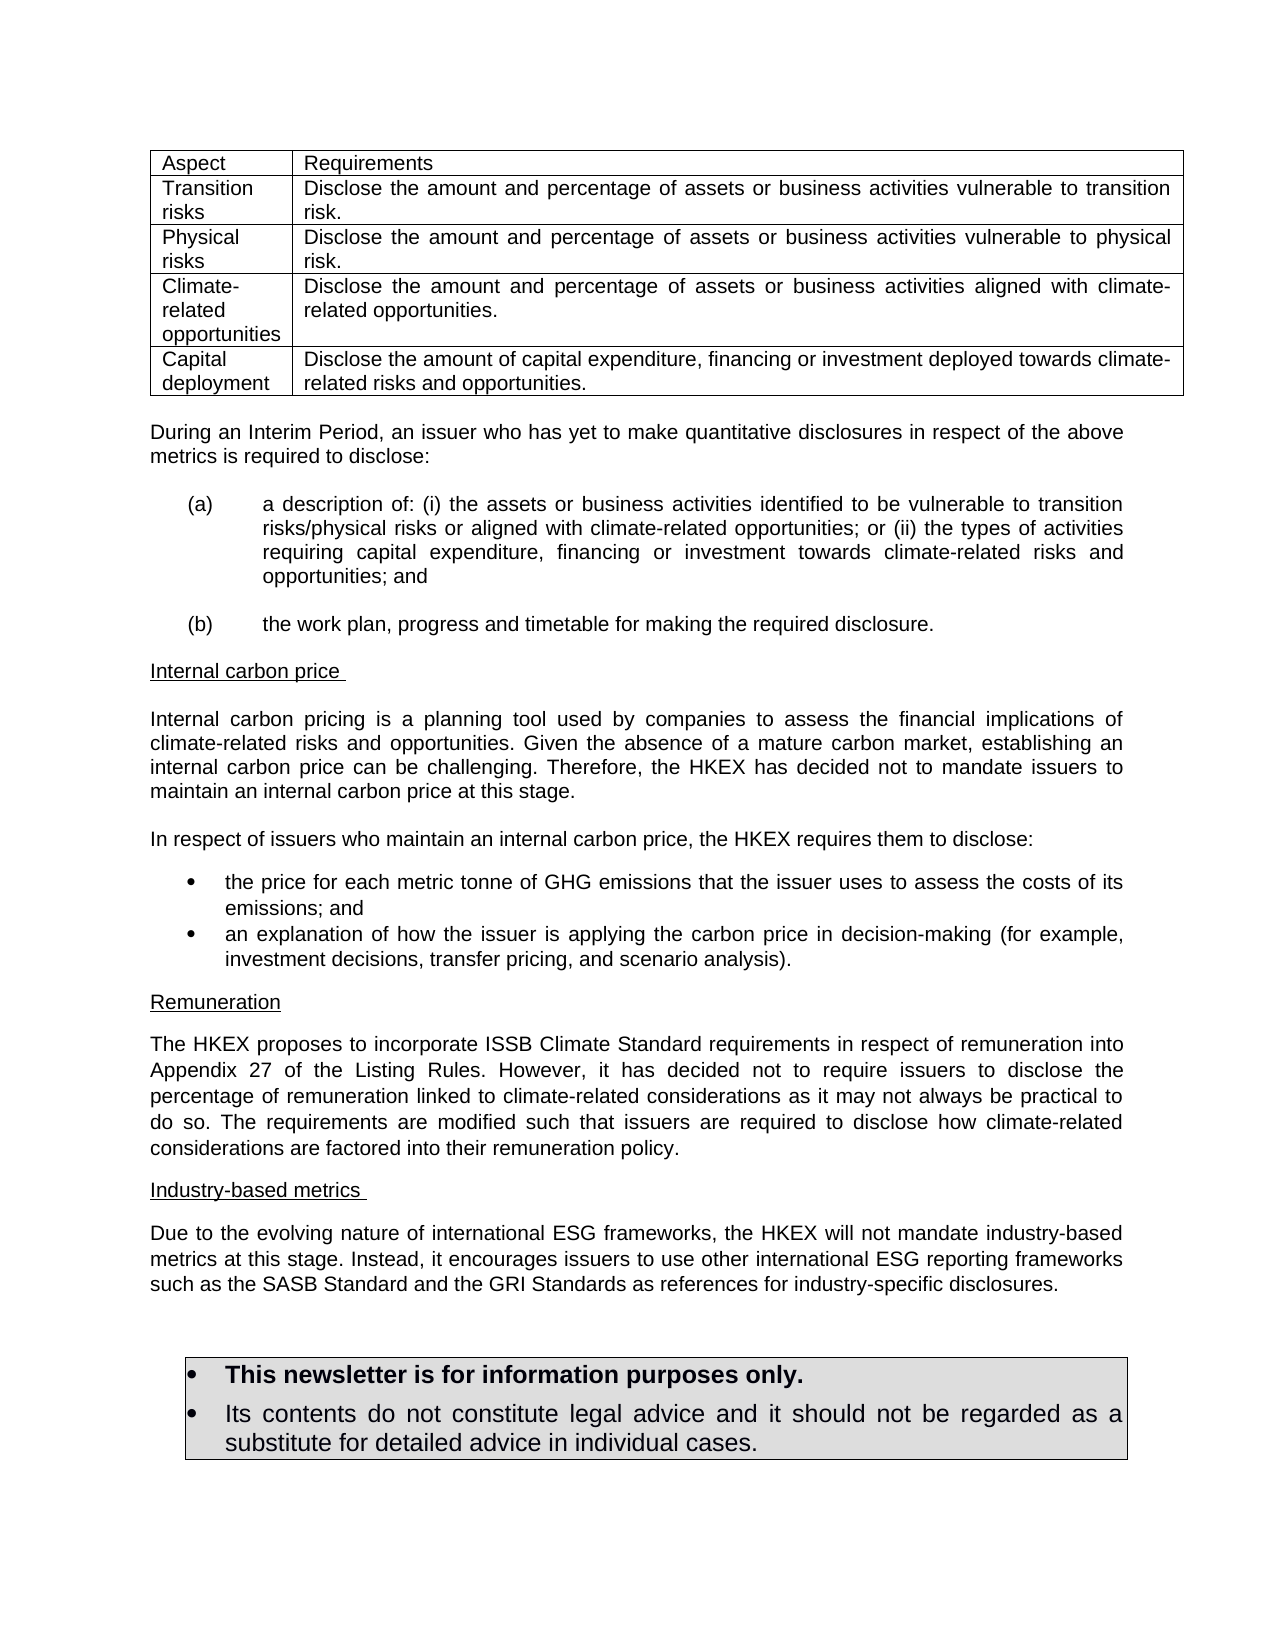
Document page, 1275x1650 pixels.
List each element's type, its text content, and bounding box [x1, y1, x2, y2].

table_cell Transition risks [151, 176, 292, 224]
list Its contents do not constitute legal advice and it should not be regarded as a substitute for detailed advice in individual cases. [186, 1397, 1127, 1459]
list This newsletter is for information purposes only. [186, 1358, 1127, 1389]
text Due to the evolving nature of international ESG frameworks, the HKEX will not mandate industry-based metrics at this stage. Instead, it encourages issuers to use other international ESG reporting frameworks such as the SASB Standard and the GRI Standards as references for industry-specific disclosures. [150, 1221, 1125, 1296]
text In respect of issuers who maintain an internal carbon price, the HKEX requires them to disclose: [150, 827, 1125, 851]
text Industry-based metrics [150, 1178, 1125, 1202]
text Internal carbon price [150, 659, 1125, 683]
text During an Interim Period, an issuer who has yet to make quantitative disclosures in respect of the above metrics is required to disclose: [150, 420, 1125, 468]
table_cell Disclose the amount and percentage of assets or business activities vulnerable to transition risk. [293, 176, 1183, 224]
list the work plan, progress and timetable for making the required disclosure. [187, 611, 1125, 635]
text Remuneration [150, 990, 1125, 1014]
list an explanation of how the issuer is applying the carbon price in decision-making (for example, investment decisions, transfer pricing, and scenario analysis). [187, 921, 1125, 971]
list a description of: (i) the assets or business activities identified to be vulnerable to transition risks/physical risks or aligned with climate-related opportunities; or (ii) the types of activities requiring capital expenditure, financing or investment towards climate-related risks and opportunities; and [187, 492, 1125, 587]
table_header Requirements [293, 151, 1183, 175]
list the price for each metric tonne of GHG emissions that the issuer uses to assess the costs of its emissions; and [187, 869, 1125, 919]
table_cell Physical risks [151, 225, 292, 273]
table_header Aspect [151, 151, 292, 175]
text Internal carbon pricing is a planning tool used by companies to assess the financial implications of climate-related risks and opportunities. Given the absence of a mature carbon market, establishing an internal carbon price can be challenging. Therefore, the HKEX has decided not to mandate issuers to maintain an internal carbon price at this stage. [150, 707, 1125, 803]
table_cell Climate-related opportunities [151, 274, 292, 346]
table_cell Disclose the amount and percentage of assets or business activities aligned with climate-related opportunities. [293, 274, 1183, 346]
table_cell Disclose the amount of capital expenditure, financing or investment deployed towards climate-related risks and opportunities. [293, 347, 1183, 395]
table_cell Disclose the amount and percentage of assets or business activities vulnerable to physical risk. [293, 225, 1183, 273]
table_cell Capital deployment [151, 347, 292, 395]
text The HKEX proposes to incorporate ISSB Climate Standard requirements in respect of remuneration into Appendix 27 of the Listing Rules. However, it has decided not to require issuers to disclose the percentage of remuneration linked to climate-related considerations as it may not always be practical to do so. The requirements are modified such that issuers are required to disclose how climate-related considerations are factored into their remuneration policy. [150, 1032, 1125, 1159]
